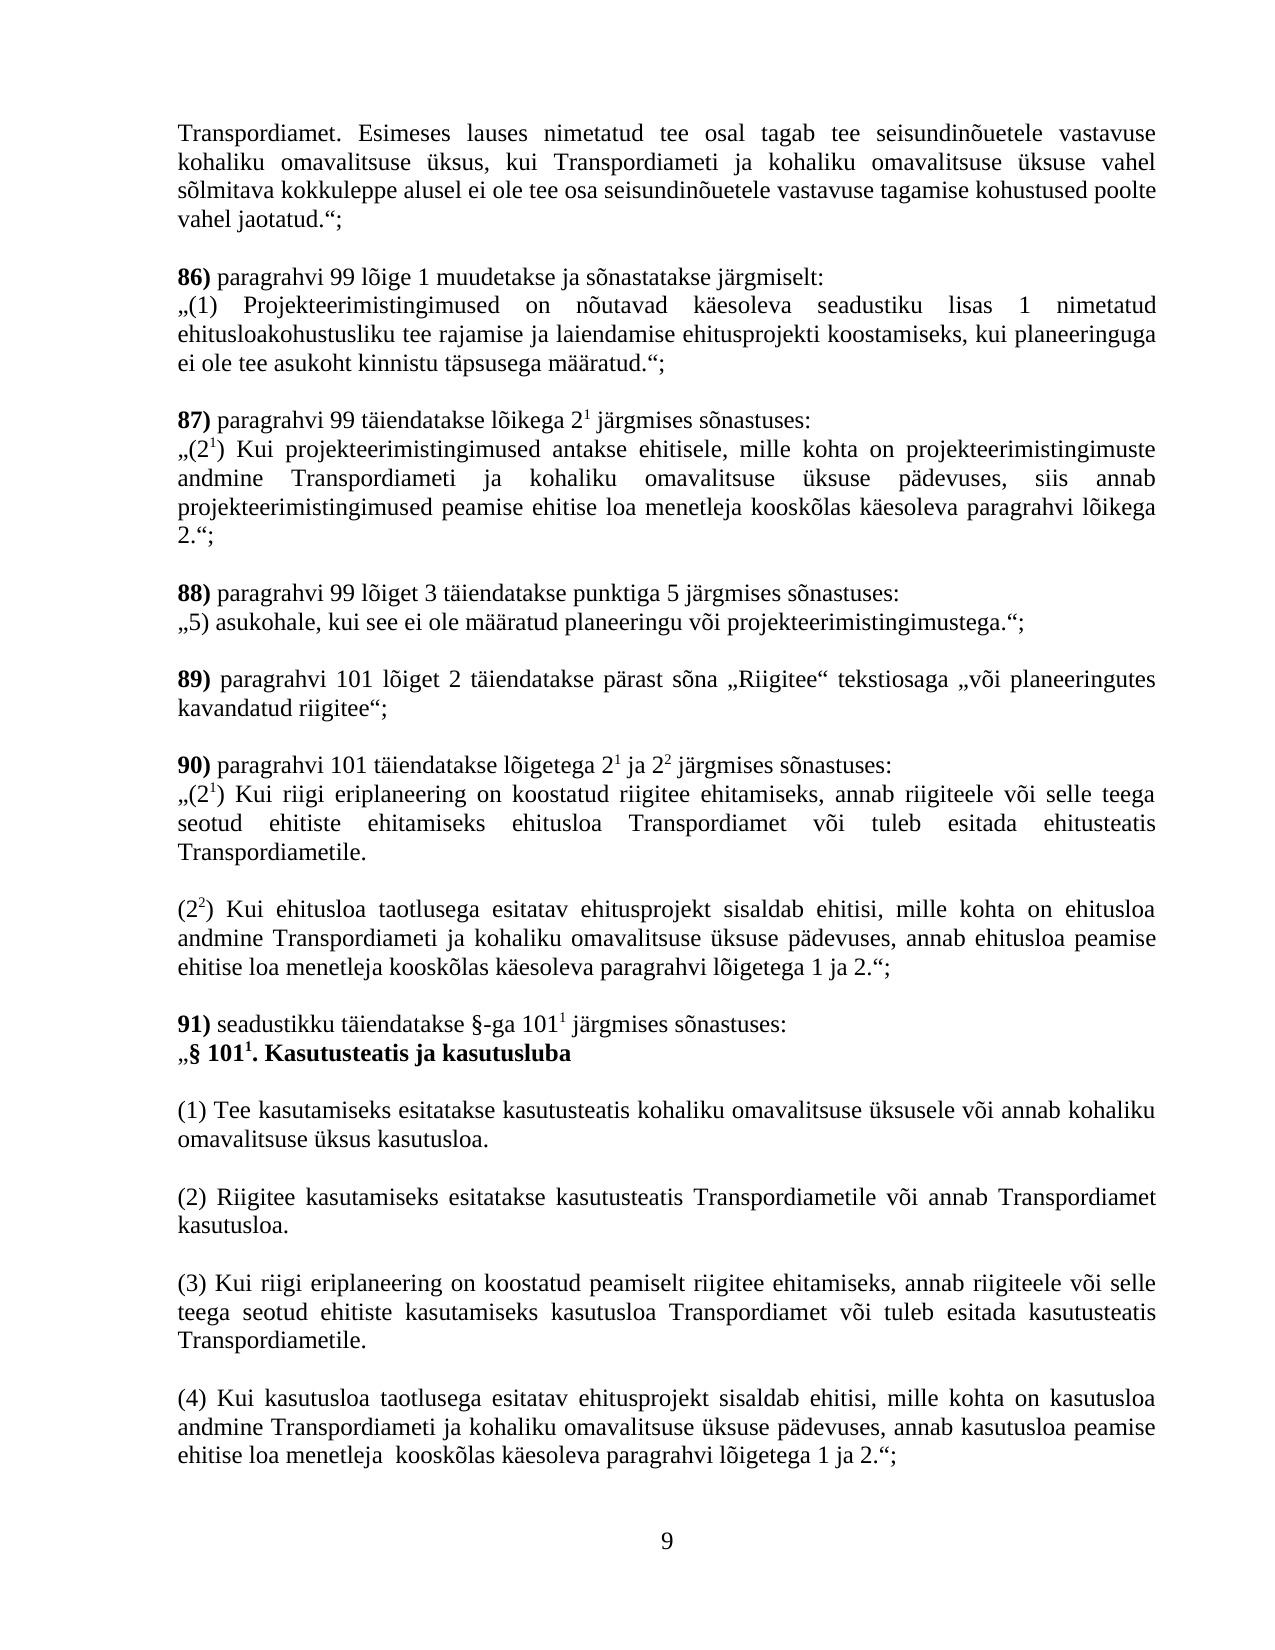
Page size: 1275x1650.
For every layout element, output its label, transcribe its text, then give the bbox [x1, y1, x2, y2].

text 89) paragrahvi 101 lõiget 2 täiendatakse pärast sõna „Riigitee“ tekstiosaga „või planeeringutes kavandatud riigitee“; [177, 664, 1157, 722]
text 87) paragrahvi 99 täiendatakse lõikega 21 järgmises sõnastuses: [177, 406, 1157, 434]
text 91) seadustikku täiendatakse §-ga 1011 järgmises sõnastuses: [177, 1009, 1157, 1038]
text „(1) Projekteerimistingimused on nõutavad käesoleva seadustiku lisas 1 nimetatud ehitusloakohustusliku tee rajamise ja laiendamise ehitusprojekti koostamiseks, kui planeeringuga ei ole tee asukoht kinnistu täpsusega määratud.“; [177, 291, 1157, 377]
text (22) Kui ehitusloa taotlusega esitatav ehitusprojekt sisaldab ehitisi, mille kohta on ehitusloa andmine Transpordiameti ja kohaliku omavalitsuse üksuse pädevuses, annab ehitusloa peamise ehitise loa menetleja kooskõlas käesoleva paragrahvi lõigetega 1 ja 2.“; [177, 894, 1157, 981]
text „(21) Kui riigi eriplaneering on koostatud riigitee ehitamiseks, annab riigiteele või selle teega seotud ehitiste ehitamiseks ehitusloa Transpordiamet või tuleb esitada ehitusteatis Transpordiametile. [177, 779, 1157, 866]
text (1) Tee kasutamiseks esitatakse kasutusteatis kohaliku omavalitsuse üksusele või annab kohaliku omavalitsuse üksus kasutusloa. [177, 1096, 1157, 1153]
text „(21) Kui projekteerimistingimused antakse ehitisele, mille kohta on projekteerimistingimuste andmine Transpordiameti ja kohaliku omavalitsuse üksuse pädevuses, siis annab projekteerimistingimused peamise ehitise loa menetleja kooskõlas käesoleva paragrahvi lõikega 2.“; [177, 434, 1157, 549]
text (2) Riigitee kasutamiseks esitatakse kasutusteatis Transpordiametile või annab Transpordiamet kasutusloa. [177, 1182, 1157, 1239]
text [177, 118, 1157, 233]
text 88) paragrahvi 99 lõiget 3 täiendatakse punktiga 5 järgmises sõnastuses: [177, 578, 1157, 607]
text „§ 1011. Kasutusteatis ja kasutusluba [177, 1038, 1157, 1067]
text „5) asukohale, kui see ei ole määratud planeeringu või projekteerimistingimustega.“; [177, 607, 1157, 636]
text (3) Kui riigi eriplaneering on koostatud peamiselt riigitee ehitamiseks, annab riigiteele või selle teega seotud ehitiste kasutamiseks kasutusloa Transpordiamet või tuleb esitada kasutusteatis Transpordiametile. [177, 1268, 1157, 1354]
text 86) paragrahvi 99 lõige 1 muudetakse ja sõnastatakse järgmiselt: [177, 262, 1157, 291]
text 90) paragrahvi 101 täiendatakse lõigetega 21 ja 22 järgmises sõnastuses: [177, 751, 1157, 779]
text (4) Kui kasutusloa taotlusega esitatav ehitusprojekt sisaldab ehitisi, mille kohta on kasutusloa andmine Transpordiameti ja kohaliku omavalitsuse üksuse pädevuses, annab kasutusloa peamise ehitise loa menetleja kooskõlas käesoleva paragrahvi lõigetega 1 ja 2.“; [177, 1383, 1157, 1469]
